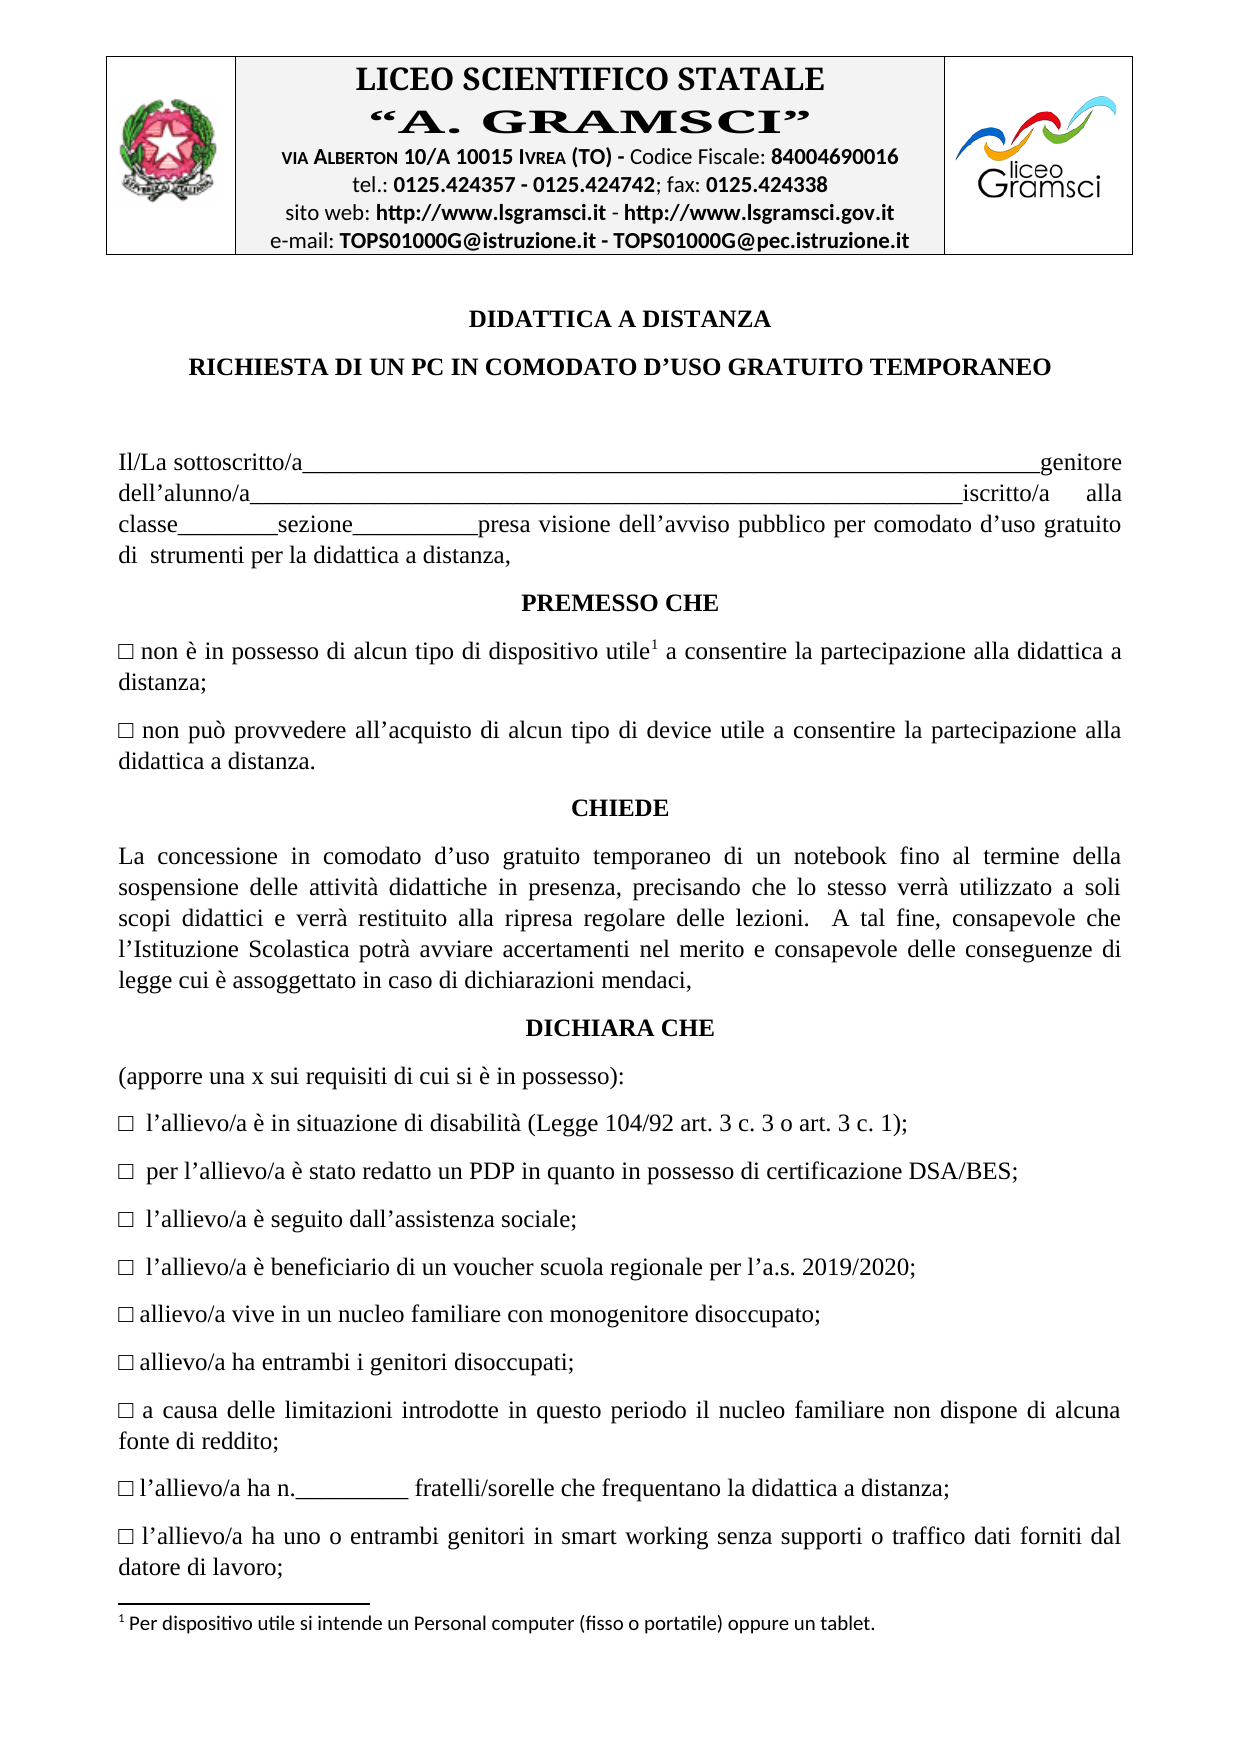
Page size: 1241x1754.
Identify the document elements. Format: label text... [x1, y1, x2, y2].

text □ l’allievo/a è beneficiario di un voucher scuola regionale per l’a.s. 2019/2020; [118, 1252, 1122, 1280]
text CHIEDE [118, 793, 1122, 822]
text DIDATTICA A DISTANZA [118, 304, 1122, 333]
text (apporre una x sui requisiti di cui si è in possesso): [118, 1061, 1122, 1089]
text □ allievo/a vive in un nucleo familiare con monogenitore disoccupato; [118, 1299, 1122, 1328]
text □ l’allievo/a ha n._________ fratelli/sorelle che frequentano la didattica a distanza; [118, 1473, 1122, 1502]
text Il/La sottoscritto/a___________________________________________________________genitore dell’alunno/a_________________________________________________________iscritto/a alla classe________sezione__________presa visione dell’avviso pubblico per comodato d’uso gratuito di strumenti per la didattica a distanza, [118, 447, 1122, 569]
text □ l’allievo/a ha uno o entrambi genitori in smart working senza supporti o traffico dati forniti dal datore di lavoro; [118, 1521, 1122, 1581]
text PREMESSO CHE [118, 588, 1122, 617]
text □ a causa delle limitazioni introdotte in questo periodo il nucleo familiare non dispone di alcuna fonte di reddito; [118, 1395, 1122, 1454]
text RICHIESTA DI UN PC IN COMODATO D’USO GRATUITO TEMPORANEO [118, 352, 1122, 381]
text □ l’allievo/a è seguito dall’assistenza sociale; [118, 1204, 1122, 1233]
text □ non può provvedere all’acquisto di alcun tipo di device utile a consentire la partecipazione alla didattica a distanza. [118, 715, 1122, 774]
text DICHIARA CHE [118, 1013, 1122, 1042]
text □ allievo/a ha entrambi i genitori disoccupati; [118, 1347, 1122, 1376]
text □ l’allievo/a è in situazione di disabilità (Legge 104/92 art. 3 c. 3 o art. 3 c. 1); [118, 1108, 1122, 1137]
picture [955, 94, 1117, 198]
text La concessione in comodato d’uso gratuito temporaneo di un notebook fino al termine della sospensione delle attività didattiche in presenza, precisando che lo stesso verrà utilizzato a soli scopi didattici e verrà restituito alla ripresa regolare delle lezioni. A tal fine, consapevole che l’Istituzione Scolastica potrà avviare accertamenti nel merito e consapevole delle conseguenze di legge cui è assoggettato in caso di dichiarazioni mendaci, [118, 841, 1122, 994]
text □ per l’allievo/a è stato redatto un PDP in quanto in possesso di certificazione DSA/BES; [118, 1156, 1122, 1185]
text □ non è in possesso di alcun tipo di dispositivo utile a consentire la partecipazione alla didattica a distanza; [118, 636, 1122, 696]
